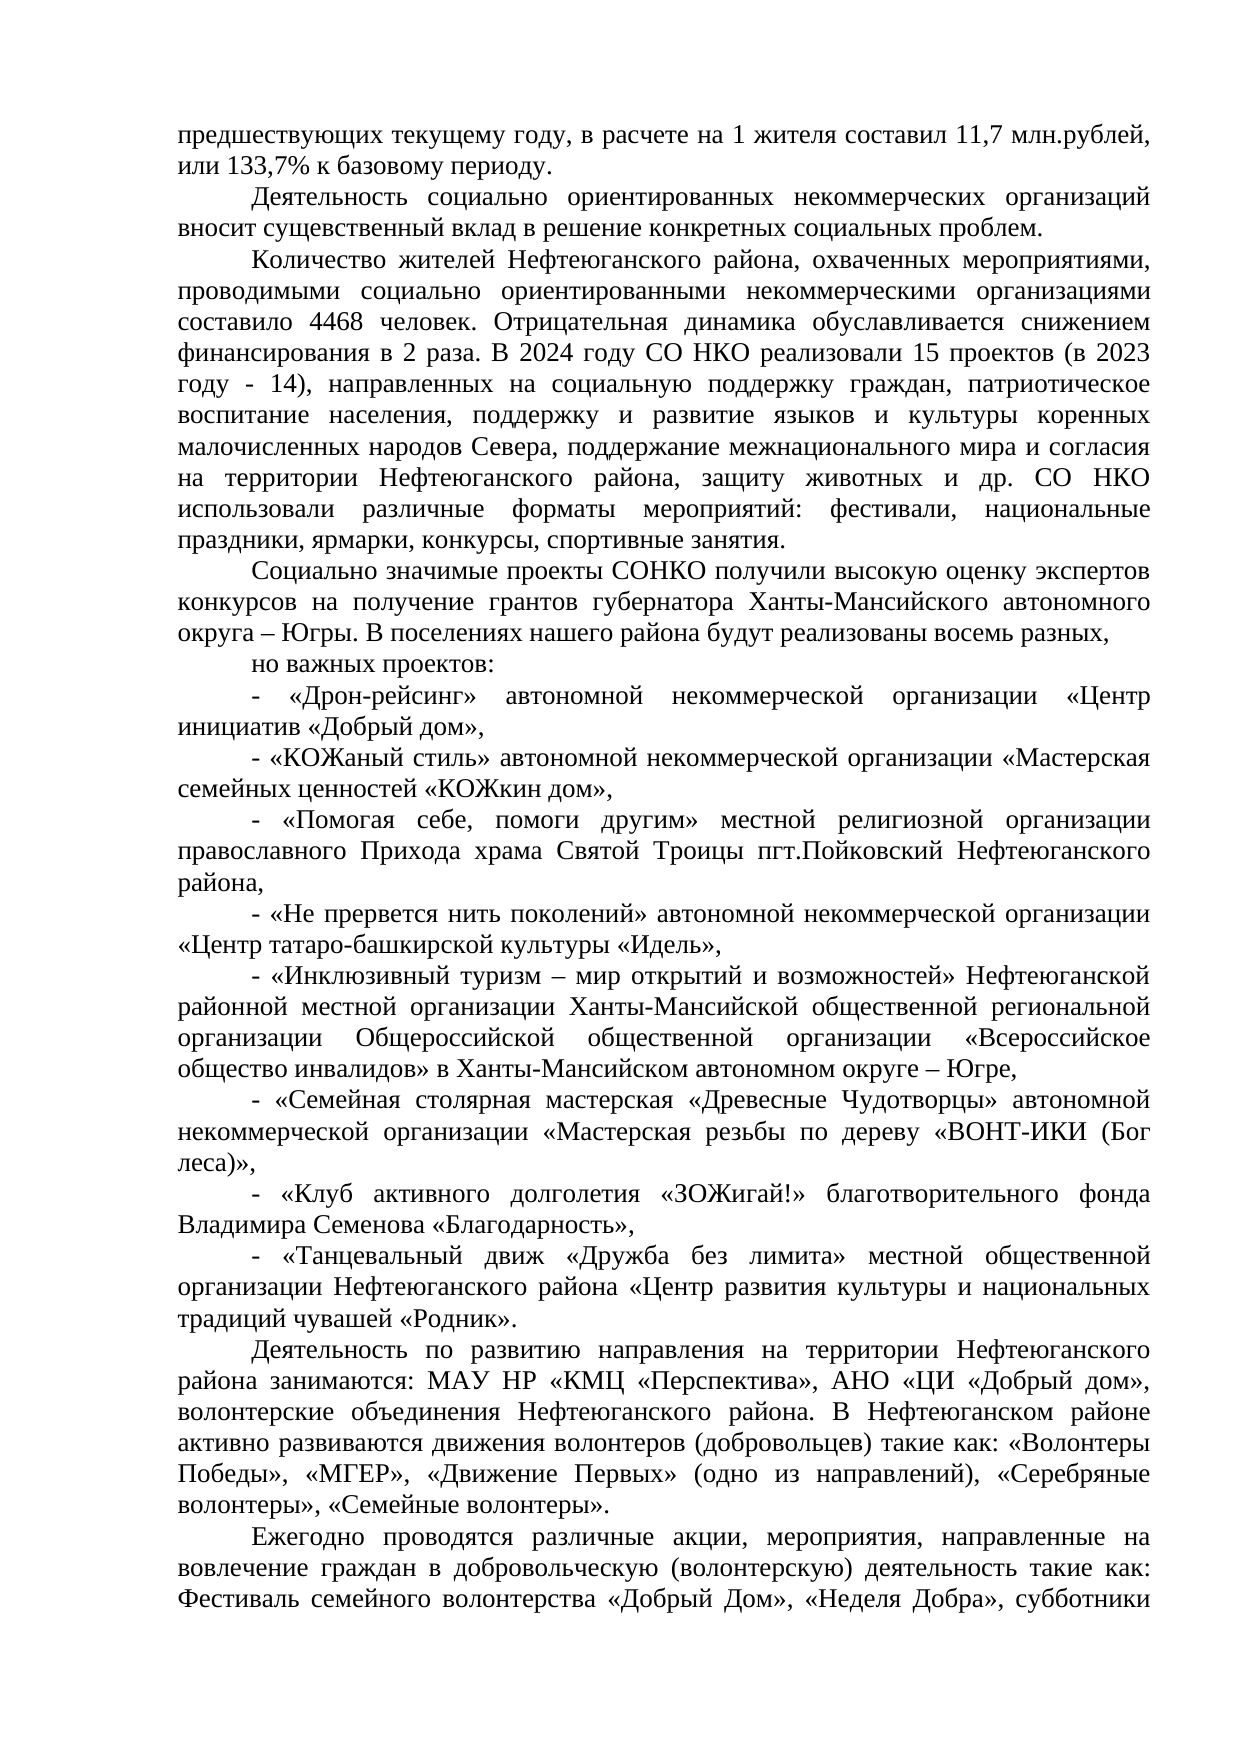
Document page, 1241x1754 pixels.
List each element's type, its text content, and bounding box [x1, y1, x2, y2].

text Социально значимые проекты СОНКО получили высокую оценку экспертов конкурсов на получение грантов губернатора Ханты-Мансийского автономного округа – Югры. В поселениях нашего района будут реализованы восемь разных, [177, 554, 1152, 648]
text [177, 1520, 1152, 1613]
text но важных проектов: [177, 648, 1152, 679]
text Деятельность социально ориентированных некоммерческих организаций вносит сущевственный вклад в решение конкретных социальных проблем. [177, 180, 1152, 243]
text - «Инклюзивный туризм – мир открытий и возможностей» Нефтеюганской районной местной организации Ханты-Мансийской общественной региональной организации Общероссийской общественной организации «Всероссийское общество инвалидов» в Ханты-Мансийском автономном округе – Югре, [177, 959, 1152, 1084]
text - «Не прервется нить поколений» автономной некоммерческой организации «Центр татаро-башкирской культуры «Идель», [177, 897, 1152, 959]
text - «КОЖаный стиль» автономной некоммерческой организации «Мастерская семейных ценностей «КОЖкин дом», [177, 741, 1152, 803]
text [177, 118, 1152, 180]
text - «Танцевальный движ «Дружба без лимита» местной общественной организации Нефтеюганского района «Центр развития культуры и национальных традиций чувашей «Родник». [177, 1239, 1152, 1333]
text - «Дрон-рейсинг» автономной некоммерческой организации «Центр инициатив «Добрый дом», [177, 679, 1152, 741]
text - «Семейная столярная мастерская «Древесные Чудотворцы» автономной некоммерческой организации «Мастерская резьбы по дереву «ВОНТ-ИКИ (Бог леса)», [177, 1084, 1152, 1177]
text - «Клуб активного долголетия «ЗОЖигай!» благотворительного фонда Владимира Семенова «Благодарность», [177, 1177, 1152, 1239]
text Деятельность по развитию направления на территории Нефтеюганского района занимаются: МАУ НР «КМЦ «Перспектива», АНО «ЦИ «Добрый дом», волонтерские объединения Нефтеюганского района. В Нефтеюганском районе активно развиваются движения волонтеров (добровольцев) такие как: «Волонтеры Победы», «МГЕР», «Движение Первых» (одно из направлений), «Серебряные волонтеры», «Семейные волонтеры». [177, 1333, 1152, 1520]
text - «Помогая себе, помоги другим» местной религиозной организации православного Прихода храма Святой Троицы пгт.Пойковский Нефтеюганского района, [177, 803, 1152, 897]
text Количество жителей Нефтеюганского района, охваченных мероприятиями, проводимыми социально ориентированными некоммерческими организациями составило 4468 человек. Отрицательная динамика обуславливается снижением финансирования в 2 раза. В 2024 году СО НКО реализовали 15 проектов (в 2023 году - 14), направленных на социальную поддержку граждан, патриотическое воспитание населения, поддержку и развитие языков и культуры коренных малочисленных народов Севера, поддержание межнационального мира и согласия на территории Нефтеюганского района, защиту животных и др. СО НКО использовали различные форматы мероприятий: фестивали, национальные праздники, ярмарки, конкурсы, спортивные занятия. [177, 243, 1152, 554]
